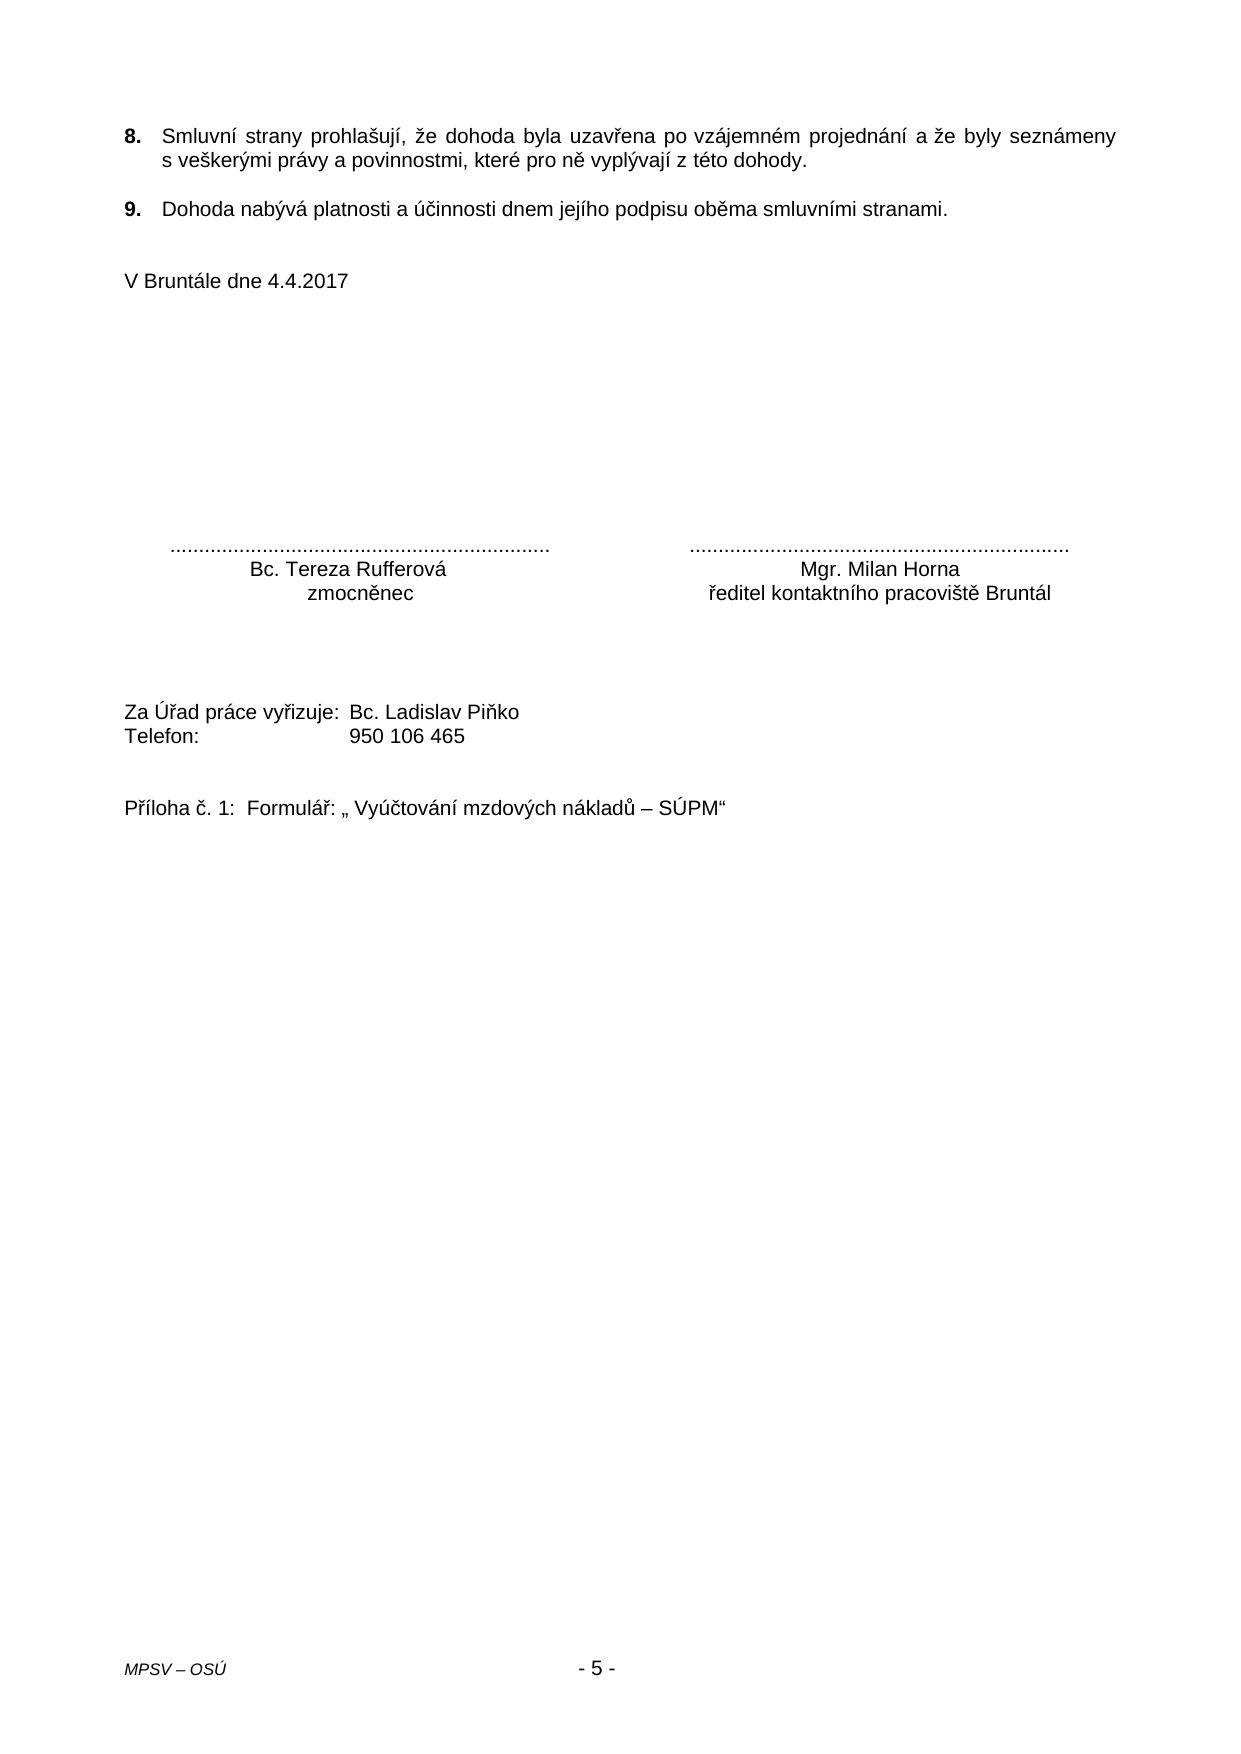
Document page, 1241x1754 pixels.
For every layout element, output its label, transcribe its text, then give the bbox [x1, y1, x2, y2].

text ředitel kontaktního pracoviště Bruntál [644, 580, 1116, 604]
text Za Úřad práce vyřizuje: Bc. Ladislav Piňko [124, 700, 1116, 724]
text Bc. Tereza Rufferová zmocněnec [124, 556, 596, 604]
text V Bruntále dne 4.4.2017 [124, 269, 1116, 293]
list Smluvní strany prohlašují, že dohoda byla uzavřena po vzájemném projednání a že byly seznámeny s veškerými právy a povinnostmi, které pro ně vyplývají z této dohody. [124, 124, 1116, 172]
text Telefon: 950 106 465 [124, 724, 1116, 748]
text .................................................................. [124, 532, 596, 556]
text Mgr. Milan Horna [644, 556, 1116, 580]
list Dohoda nabývá platnosti a účinnosti dnem jejího podpisu oběma smluvními stranami. [124, 197, 1116, 221]
text Příloha č. 1: Formulář: „ Vyúčtování mzdových nákladů – SÚPM“ [124, 796, 1116, 820]
text .................................................................. [644, 532, 1116, 556]
